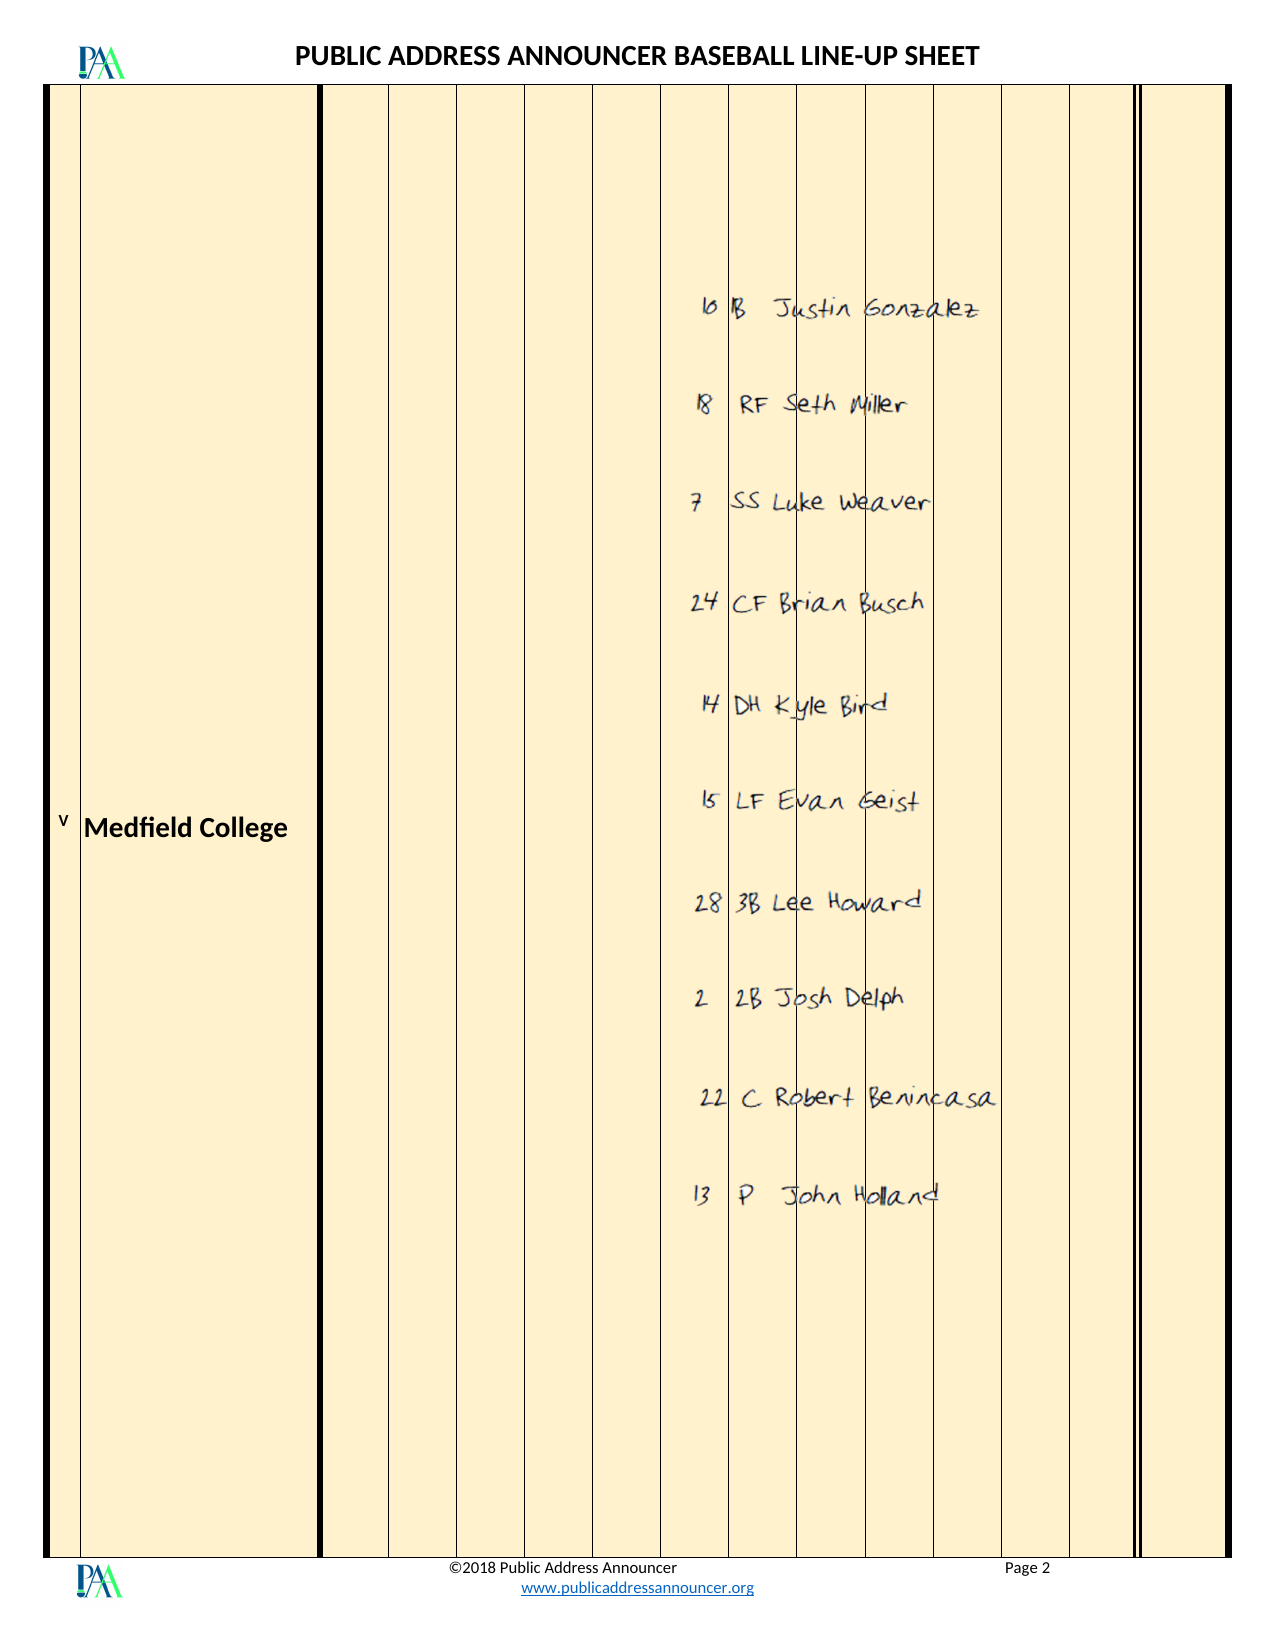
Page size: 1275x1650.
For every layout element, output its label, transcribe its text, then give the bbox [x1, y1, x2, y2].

table_cell Medfield College [81, 85, 317, 1557]
table_cell [1002, 85, 1069, 124]
table_cell [1142, 85, 1225, 124]
table_cell V [50, 85, 80, 1557]
table_cell [593, 85, 660, 1557]
table_cell [389, 85, 456, 1557]
table_cell [1070, 85, 1133, 124]
table_cell [323, 85, 388, 1557]
table_cell [457, 85, 524, 1557]
picture [75, 1558, 124, 1606]
table_cell [797, 85, 865, 124]
table_cell [661, 85, 728, 124]
table_cell [934, 85, 1001, 124]
picture [77, 38, 127, 84]
table_cell [866, 85, 933, 124]
table_cell [525, 85, 592, 1557]
table_cell [729, 85, 796, 124]
picture [606, 124, 1275, 1567]
